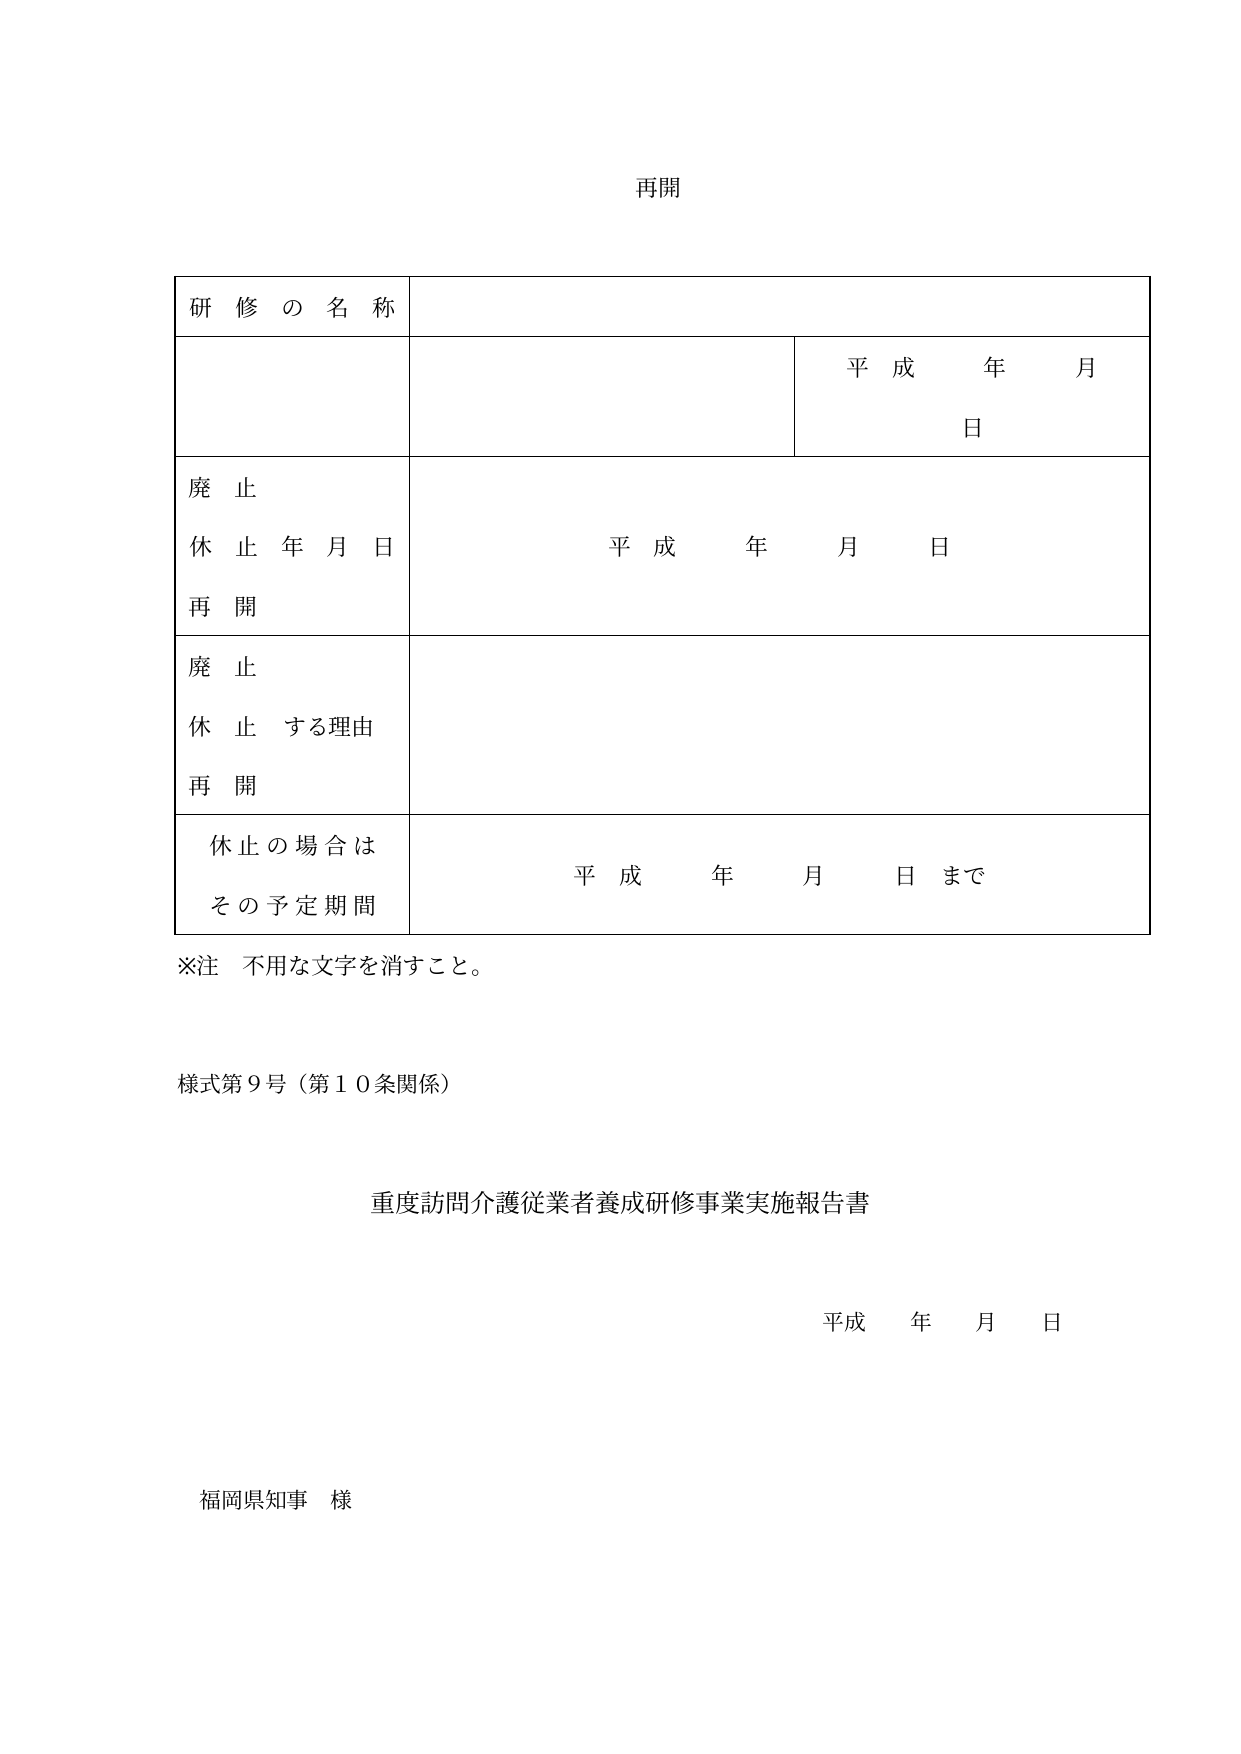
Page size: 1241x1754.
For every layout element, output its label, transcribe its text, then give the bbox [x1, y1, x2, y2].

table_cell 平 成 年 月 日 [795, 337, 1149, 456]
table_cell [176, 337, 409, 456]
table_cell 休 止 の 場 合 は そ の 予 定 期 間 [176, 815, 409, 934]
table_cell 廃 止 休 止 年 月 日 再 開 [176, 457, 409, 635]
table_cell [410, 337, 794, 456]
table_header [410, 277, 1149, 336]
text 平成 年 月 日 [177, 1291, 1063, 1351]
table_cell 平 成 年 月 日 まで [410, 815, 1149, 934]
table_cell する理由 [283, 636, 409, 814]
table_cell [410, 636, 1149, 814]
text ※注 不用な文字を消すこと。 [177, 935, 1063, 994]
text 福岡県知事 様 [177, 1469, 1063, 1529]
text 再開 [177, 157, 1063, 216]
table_header 研 修 の 名 称 [176, 277, 409, 336]
text 様式第９号（第１０条関係） [177, 1054, 1063, 1113]
table_cell 平 成 年 月 日 [410, 457, 1149, 635]
table_cell 廃 止 休 止 再 開 [176, 636, 283, 814]
text 重度訪問介護従業者養成研修事業実施報告書 [177, 1172, 1063, 1232]
